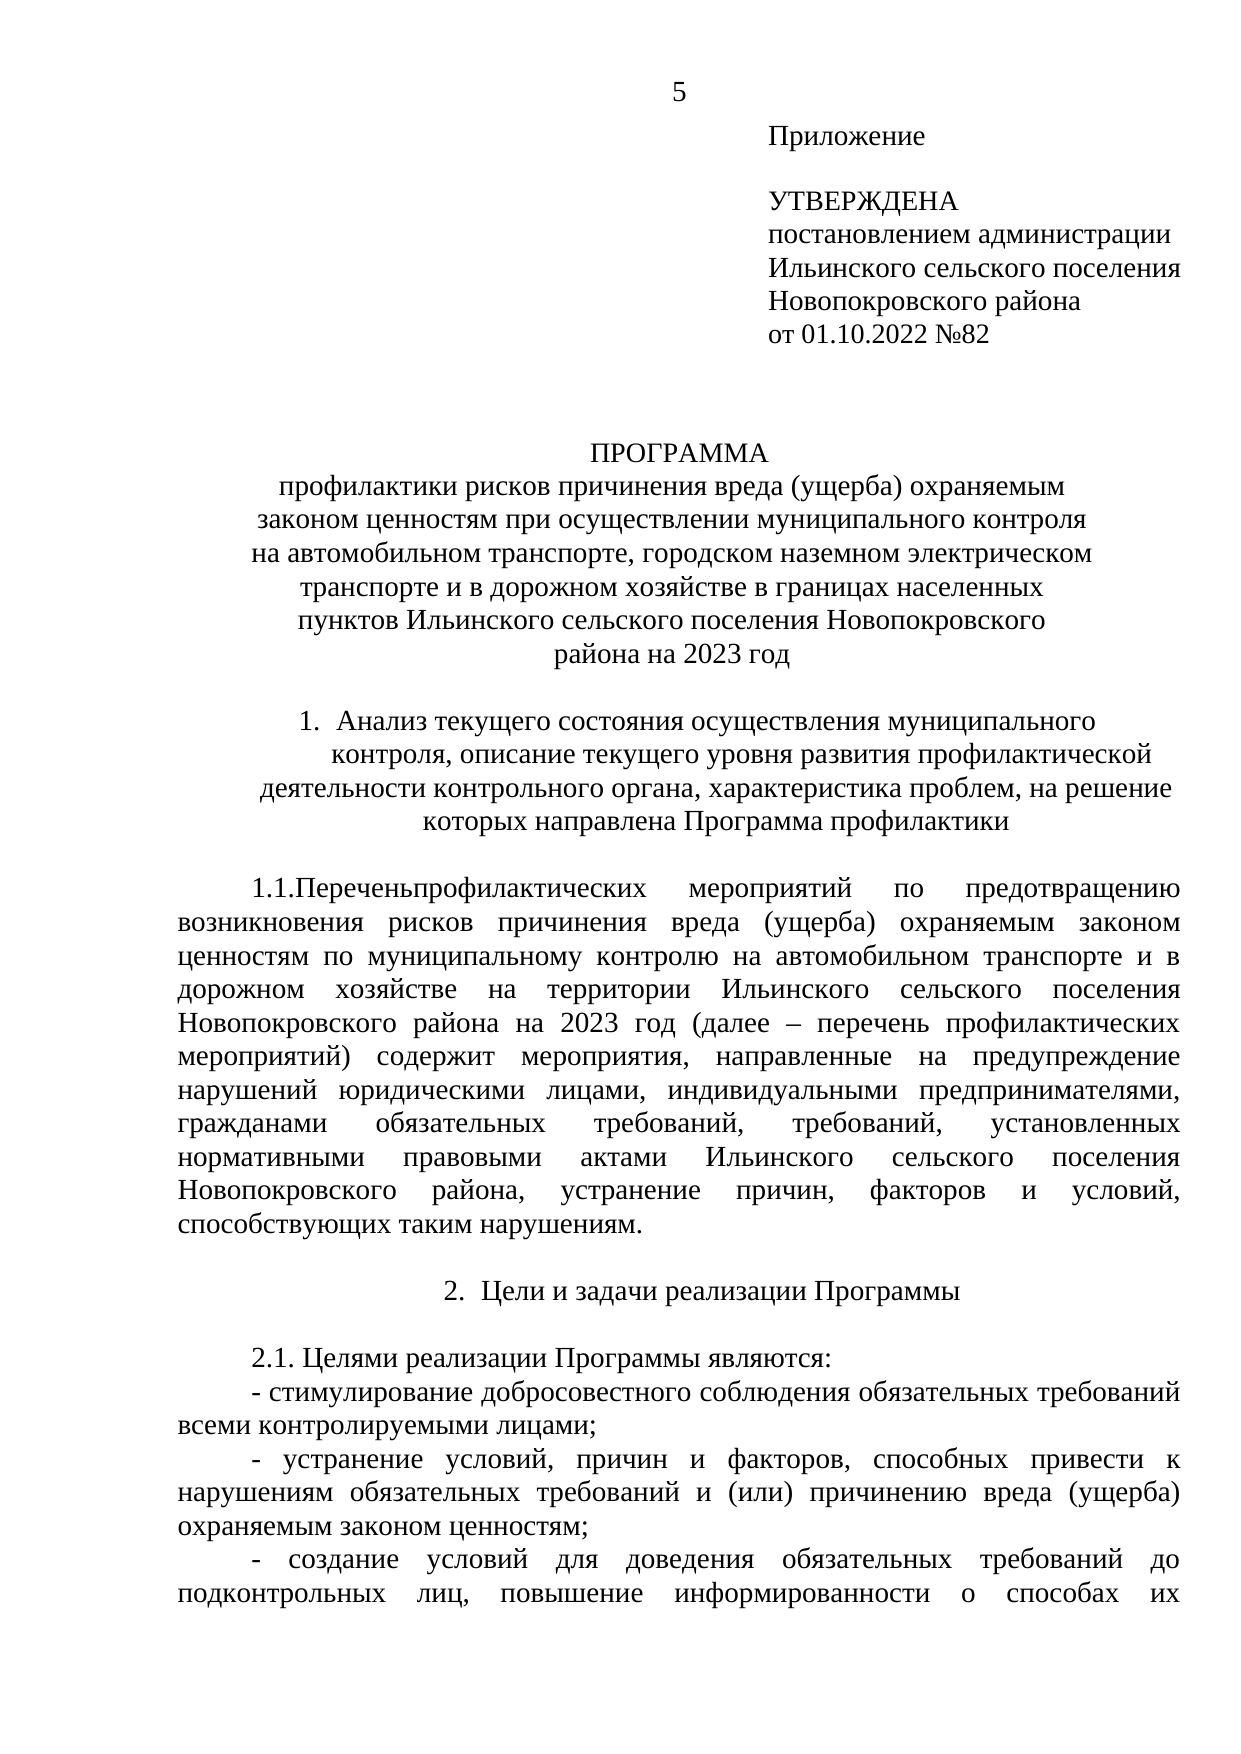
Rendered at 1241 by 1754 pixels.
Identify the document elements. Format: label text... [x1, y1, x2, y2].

list Цели и задачи реализации Программы [222, 1273, 1181, 1307]
text от 01.10.2022 №82 [768, 317, 1181, 349]
text ПРОГРАММА [177, 436, 1181, 468]
text Приложение [768, 118, 1181, 152]
text контроля, описание текущего уровня развития профилактической деятельности контрольного органа, характеристика проблем, на решение которых направлена Программа профилактики [251, 736, 1181, 837]
list Анализ текущего состояния осуществления муниципального [213, 703, 1181, 736]
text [177, 1541, 1181, 1608]
text - устранение условий, причин и факторов, способных привести к нарушениям обязательных требований и (или) причинению вреда (ущерба) охраняемым законом ценностям; [177, 1441, 1181, 1541]
text Ильинского сельского поселения Новопокровского района [768, 250, 1181, 317]
text 2.1. Целями реализации Программы являются: [177, 1340, 1181, 1374]
text УТВЕРЖДЕНА [768, 184, 1181, 216]
text 1.1.Переченьпрофилактических мероприятий по предотвращению возникновения рисков причинения вреда (ущерба) охраняемым законом ценностям по муниципальному контролю на автомобильном транспорте и в дорожном хозяйстве на территории Ильинского сельского поселения Новопокровского района на 2023 год (далее – перечень профилактических мероприятий) содержит мероприятия, направленные на предупреждение нарушений юридическими лицами, индивидуальными предпринимателями, гражданами обязательных требований, требований, установленных нормативными правовыми актами Ильинского сельского поселения Новопокровского района, устранение причин, факторов и условий, способствующих таким нарушениям. [177, 871, 1181, 1239]
text профилактики рисков причинения вреда (ущерба) охраняемым законом ценностям при осуществлении муниципального контроля на автомобильном транспорте, городском наземном электрическом транспорте и в дорожном хозяйстве в границах населенных пунктов Ильинского сельского поселения Новопокровского района на 2023 год [251, 468, 1093, 669]
text - стимулирование добросовестного соблюдения обязательных требований всеми контролируемыми лицами; [177, 1374, 1181, 1441]
text постановлением администрации [768, 216, 1181, 250]
